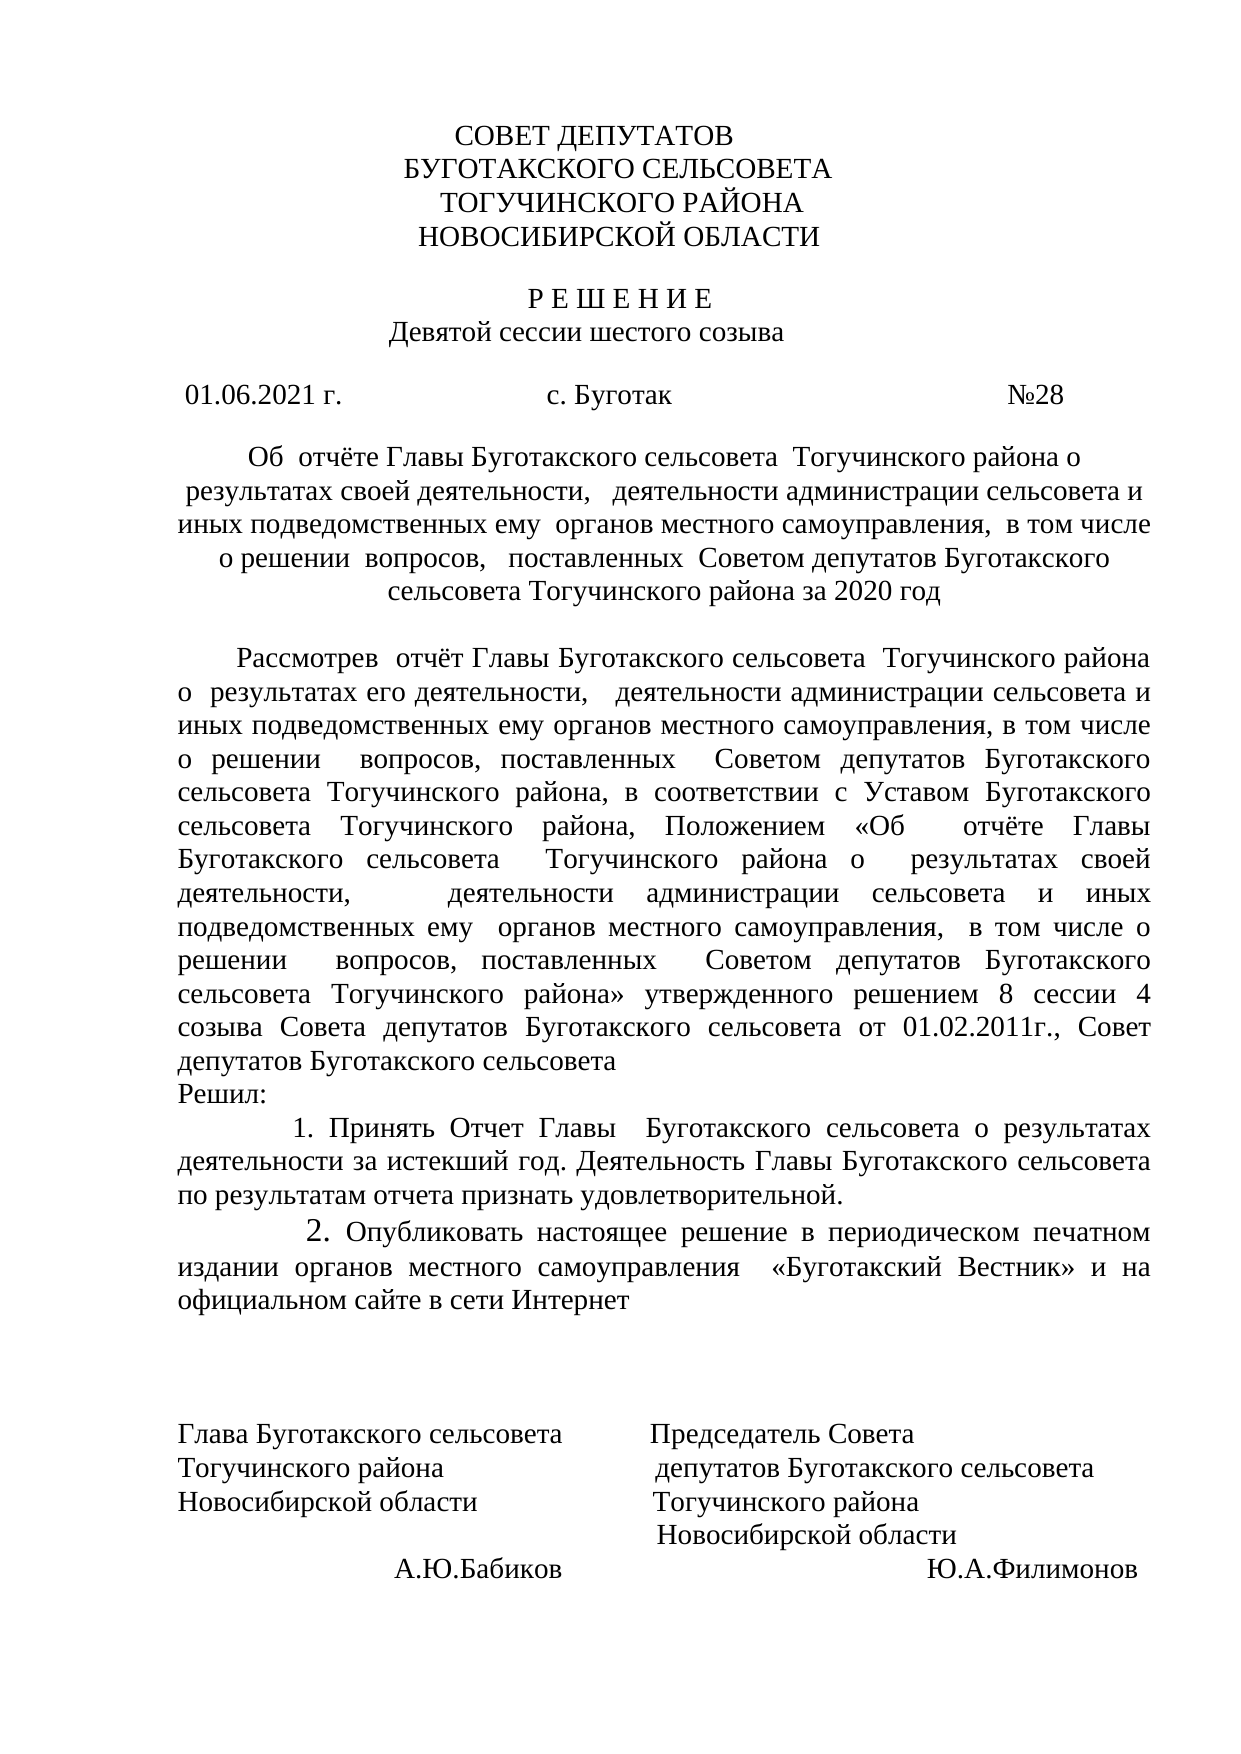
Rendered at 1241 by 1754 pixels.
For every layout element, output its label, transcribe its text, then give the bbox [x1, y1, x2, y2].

text Рассмотрев отчёт Главы Буготакского сельсовета Тогучинского района о результатах его деятельности, деятельности администрации сельсовета и иных подведомственных ему органов местного самоуправления, в том числе о решении вопросов, поставленных Советом депутатов Буготакского сельсовета Тогучинского района, в соответствии с Уставом Буготакского сельсовета Тогучинского района, Положением «Об отчёте Главы Буготакского сельсовета Тогучинского района о результатах своей деятельности, деятельности администрации сельсовета и иных подведомственных ему органов местного самоуправления, в том числе о решении вопросов, поставленных Советом депутатов Буготакского сельсовета Тогучинского района» утвержденного решением 8 сессии 4 созыва Совета депутатов Буготакского сельсовета от 01.02.2011г., Совет депутатов Буготакского сельсовета [177, 640, 1152, 1076]
text ТОГУЧИНСКОГО РАЙОНА [177, 185, 1152, 219]
text Новосибирской области Тогучинского района [177, 1484, 1152, 1517]
text Решил: [177, 1076, 1152, 1110]
text Глава Буготакского сельсовета Председатель Совета [177, 1417, 1152, 1450]
text БУГОТАКСКОГО СЕЛЬСОВЕТА [177, 152, 1152, 185]
text НОВОСИБИРСКОЙ ОБЛАСТИ [177, 219, 1152, 252]
text 2. Опубликовать настоящее решение в периодическом печатном издании органов местного самоуправления «Буготакский Вестник» и на официальном сайте в сети Интернет [177, 1211, 1152, 1316]
text Новосибирской области [177, 1517, 1152, 1551]
text 01.06.2021 г. с. Буготак №28 [177, 377, 1152, 410]
text Тогучинского района депутатов Буготакского сельсовета [177, 1450, 1152, 1484]
text Об отчёте Главы Буготакского сельсовета Тогучинского района о результатах своей деятельности, деятельности администрации сельсовета и иных подведомственных ему органов местного самоуправления, в том числе о решении вопросов, поставленных Советом депутатов Буготакского сельсовета Тогучинского района за 2020 год [177, 439, 1152, 607]
text А.Ю.Бабиков Ю.А.Филимонов [177, 1551, 1152, 1584]
text Р Е Ш Е Н И Е [177, 281, 1152, 314]
text СОВЕТ ДЕПУТАТОВ [177, 118, 1152, 152]
text 1. Принять Отчет Главы Буготакского сельсовета о результатах деятельности за истекший год. Деятельность Главы Буготакского сельсовета по результатам отчета признать удовлетворительной. [177, 1110, 1152, 1211]
text Девятой сессии шестого созыва [177, 314, 1152, 348]
